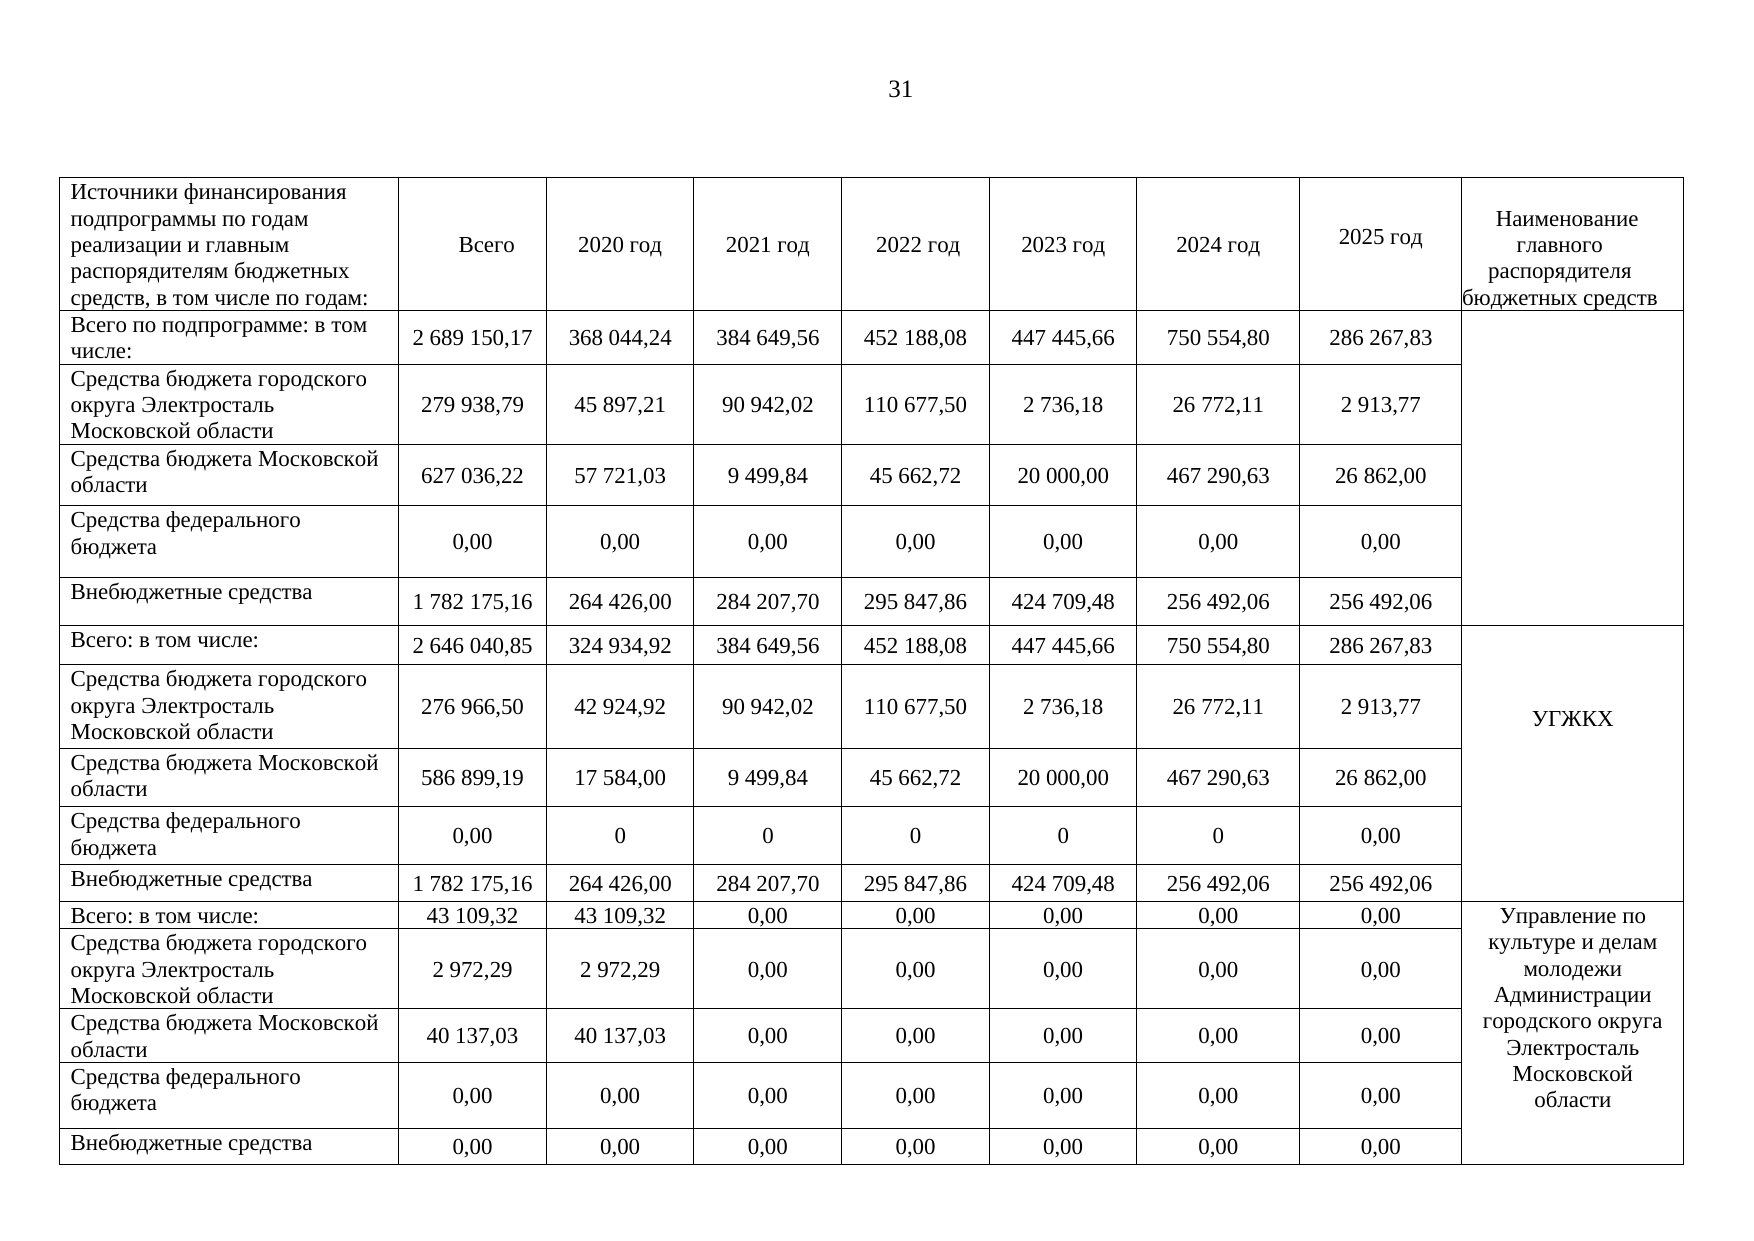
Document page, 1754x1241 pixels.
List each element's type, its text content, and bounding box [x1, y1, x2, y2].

table_cell 0,00 [694, 506, 841, 577]
table_cell 0 [1137, 807, 1299, 864]
table_cell 2023 год [990, 178, 1136, 310]
table_cell Внебюджетные средства [60, 1129, 398, 1164]
table_cell 0,00 [399, 1063, 546, 1128]
table_cell 0,00 [1137, 506, 1299, 577]
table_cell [1462, 178, 1683, 310]
table_cell УГЖКХ [1462, 626, 1683, 901]
table_cell 324 934,92 [547, 626, 693, 664]
table_cell 284 207,70 [694, 578, 841, 625]
table_cell 0,00 [1300, 506, 1461, 577]
table_cell 0,00 [1300, 1009, 1461, 1062]
table_cell 1 782 175,16 [399, 865, 546, 901]
table_cell 40 137,03 [547, 1009, 693, 1062]
table_cell 0,00 [399, 506, 546, 577]
table_cell Всего по подпрограмме: в том числе: [60, 311, 398, 364]
table_cell 2 913,77 [1300, 665, 1461, 748]
table_cell 467 290,63 [1137, 445, 1299, 505]
table_cell 286 267,83 [1300, 626, 1461, 664]
table_cell 2020 год [547, 178, 693, 310]
table_cell 2025 год [1300, 178, 1461, 310]
table_cell 0,00 [547, 506, 693, 577]
table_cell 0,00 [694, 1129, 841, 1164]
table_cell 43 109,32 [399, 902, 546, 928]
table_cell 586 899,19 [399, 749, 546, 806]
table_cell 0,00 [990, 506, 1136, 577]
table_cell 17 584,00 [547, 749, 693, 806]
table_cell 57 721,03 [547, 445, 693, 505]
table_cell 286 267,83 [1300, 311, 1461, 364]
table_cell 256 492,06 [1300, 865, 1461, 901]
table_cell 20 000,00 [990, 445, 1136, 505]
table_cell 0,00 [842, 929, 989, 1008]
table_cell 295 847,86 [842, 578, 989, 625]
table_cell Средства бюджета городского округа Электросталь Московской области [60, 665, 398, 748]
table_cell Средства бюджета городского округа Электросталь Московской области [60, 929, 398, 1008]
table_cell 750 554,80 [1137, 626, 1299, 664]
table_cell Средства федерального бюджета [60, 1063, 398, 1128]
table_cell 0,00 [547, 1129, 693, 1164]
table_cell 384 649,56 [694, 311, 841, 364]
table_cell 45 897,21 [547, 365, 693, 444]
table_cell 368 044,24 [547, 311, 693, 364]
table_cell 43 109,32 [547, 902, 693, 928]
table_cell 0,00 [990, 1129, 1136, 1164]
table_cell Средства бюджета Московской области [60, 445, 398, 505]
table_cell 0,00 [694, 929, 841, 1008]
table_cell 26 862,00 [1300, 749, 1461, 806]
table_cell 2 689 150,17 [399, 311, 546, 364]
table_cell 424 709,48 [990, 578, 1136, 625]
table_cell 276 966,50 [399, 665, 546, 748]
table_cell 452 188,08 [842, 311, 989, 364]
table_cell 0,00 [1137, 1129, 1299, 1164]
table_cell 264 426,00 [547, 578, 693, 625]
table_cell 0,00 [399, 807, 546, 864]
table_cell 424 709,48 [990, 865, 1136, 901]
table_cell 2 736,18 [990, 365, 1136, 444]
table_cell 90 942,02 [694, 665, 841, 748]
table_cell 0,00 [842, 1063, 989, 1128]
table_cell 256 492,06 [1137, 578, 1299, 625]
table_cell Всего: в том числе: [60, 626, 398, 664]
table_cell 256 492,06 [1300, 578, 1461, 625]
table_cell 0 [990, 807, 1136, 864]
table_cell 452 188,08 [842, 626, 989, 664]
table_cell 40 137,03 [399, 1009, 546, 1062]
table_cell 447 445,66 [990, 626, 1136, 664]
table_cell [1462, 311, 1683, 625]
table_cell 0,00 [842, 506, 989, 577]
table_cell 284 207,70 [694, 865, 841, 901]
table_cell Средства бюджета городского округа Электросталь Московской области [60, 365, 398, 444]
table_cell 0,00 [1300, 929, 1461, 1008]
table_cell 627 036,22 [399, 445, 546, 505]
table_cell 0,00 [990, 1063, 1136, 1128]
table_cell 0,00 [1137, 1009, 1299, 1062]
table_cell Внебюджетные средства [60, 865, 398, 901]
table_cell 9 499,84 [694, 749, 841, 806]
table_cell Средства бюджета Московской области [60, 1009, 398, 1062]
table_cell 0,00 [990, 1009, 1136, 1062]
table_cell 0,00 [842, 1009, 989, 1062]
table_cell 0,00 [1300, 902, 1461, 928]
table_cell Средства бюджета Московской области [60, 749, 398, 806]
table_cell 447 445,66 [990, 311, 1136, 364]
table_cell 2 972,29 [399, 929, 546, 1008]
table_cell 279 938,79 [399, 365, 546, 444]
table_cell Управление по культуре и делам молодежи Администрации городского округа Электросталь Московской области [1462, 902, 1683, 1164]
table_cell 42 924,92 [547, 665, 693, 748]
table_cell 467 290,63 [1137, 749, 1299, 806]
table_cell 2 972,29 [547, 929, 693, 1008]
table_cell 26 772,11 [1137, 665, 1299, 748]
table_cell Внебюджетные средства [60, 578, 398, 625]
table_cell 45 662,72 [842, 445, 989, 505]
table_cell 0,00 [547, 1063, 693, 1128]
table_cell 1 782 175,16 [399, 578, 546, 625]
table_cell 0 [694, 807, 841, 864]
table_cell 256 492,06 [1137, 865, 1299, 901]
table_cell 0,00 [1300, 1063, 1461, 1128]
table_cell 90 942,02 [694, 365, 841, 444]
table_cell 2024 год [1137, 178, 1299, 310]
table_cell 0,00 [1137, 902, 1299, 928]
table_cell 45 662,72 [842, 749, 989, 806]
table_cell 2021 год [694, 178, 841, 310]
table_cell 2 646 040,85 [399, 626, 546, 664]
table_cell 384 649,56 [694, 626, 841, 664]
table_cell 0,00 [842, 1129, 989, 1164]
table_cell Всего: в том числе: [60, 902, 398, 928]
table_cell 0,00 [1300, 807, 1461, 864]
table_cell 9 499,84 [694, 445, 841, 505]
table_cell 0,00 [694, 902, 841, 928]
table_cell 295 847,86 [842, 865, 989, 901]
table_cell 20 000,00 [990, 749, 1136, 806]
table_cell 0,00 [1300, 1129, 1461, 1164]
table_cell 26 772,11 [1137, 365, 1299, 444]
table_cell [60, 178, 398, 310]
table_cell 2 736,18 [990, 665, 1136, 748]
table_cell 264 426,00 [547, 865, 693, 901]
table_cell Средства федерального бюджета [60, 506, 398, 577]
table_cell Всего [399, 178, 546, 310]
table_cell 0,00 [990, 929, 1136, 1008]
table_cell Средства федерального бюджета [60, 807, 398, 864]
table_cell 0,00 [1137, 929, 1299, 1008]
table_cell 750 554,80 [1137, 311, 1299, 364]
table_cell 0,00 [990, 902, 1136, 928]
table_cell 0 [547, 807, 693, 864]
table_cell 2 913,77 [1300, 365, 1461, 444]
table_cell 110 677,50 [842, 665, 989, 748]
table_cell 0,00 [1137, 1063, 1299, 1128]
table_cell 2022 год [842, 178, 989, 310]
table_cell 0,00 [694, 1063, 841, 1128]
table_cell 0,00 [399, 1129, 546, 1164]
table_cell 26 862,00 [1300, 445, 1461, 505]
table_cell 0,00 [842, 902, 989, 928]
table_cell 110 677,50 [842, 365, 989, 444]
table_cell 0,00 [694, 1009, 841, 1062]
table_cell 0 [842, 807, 989, 864]
